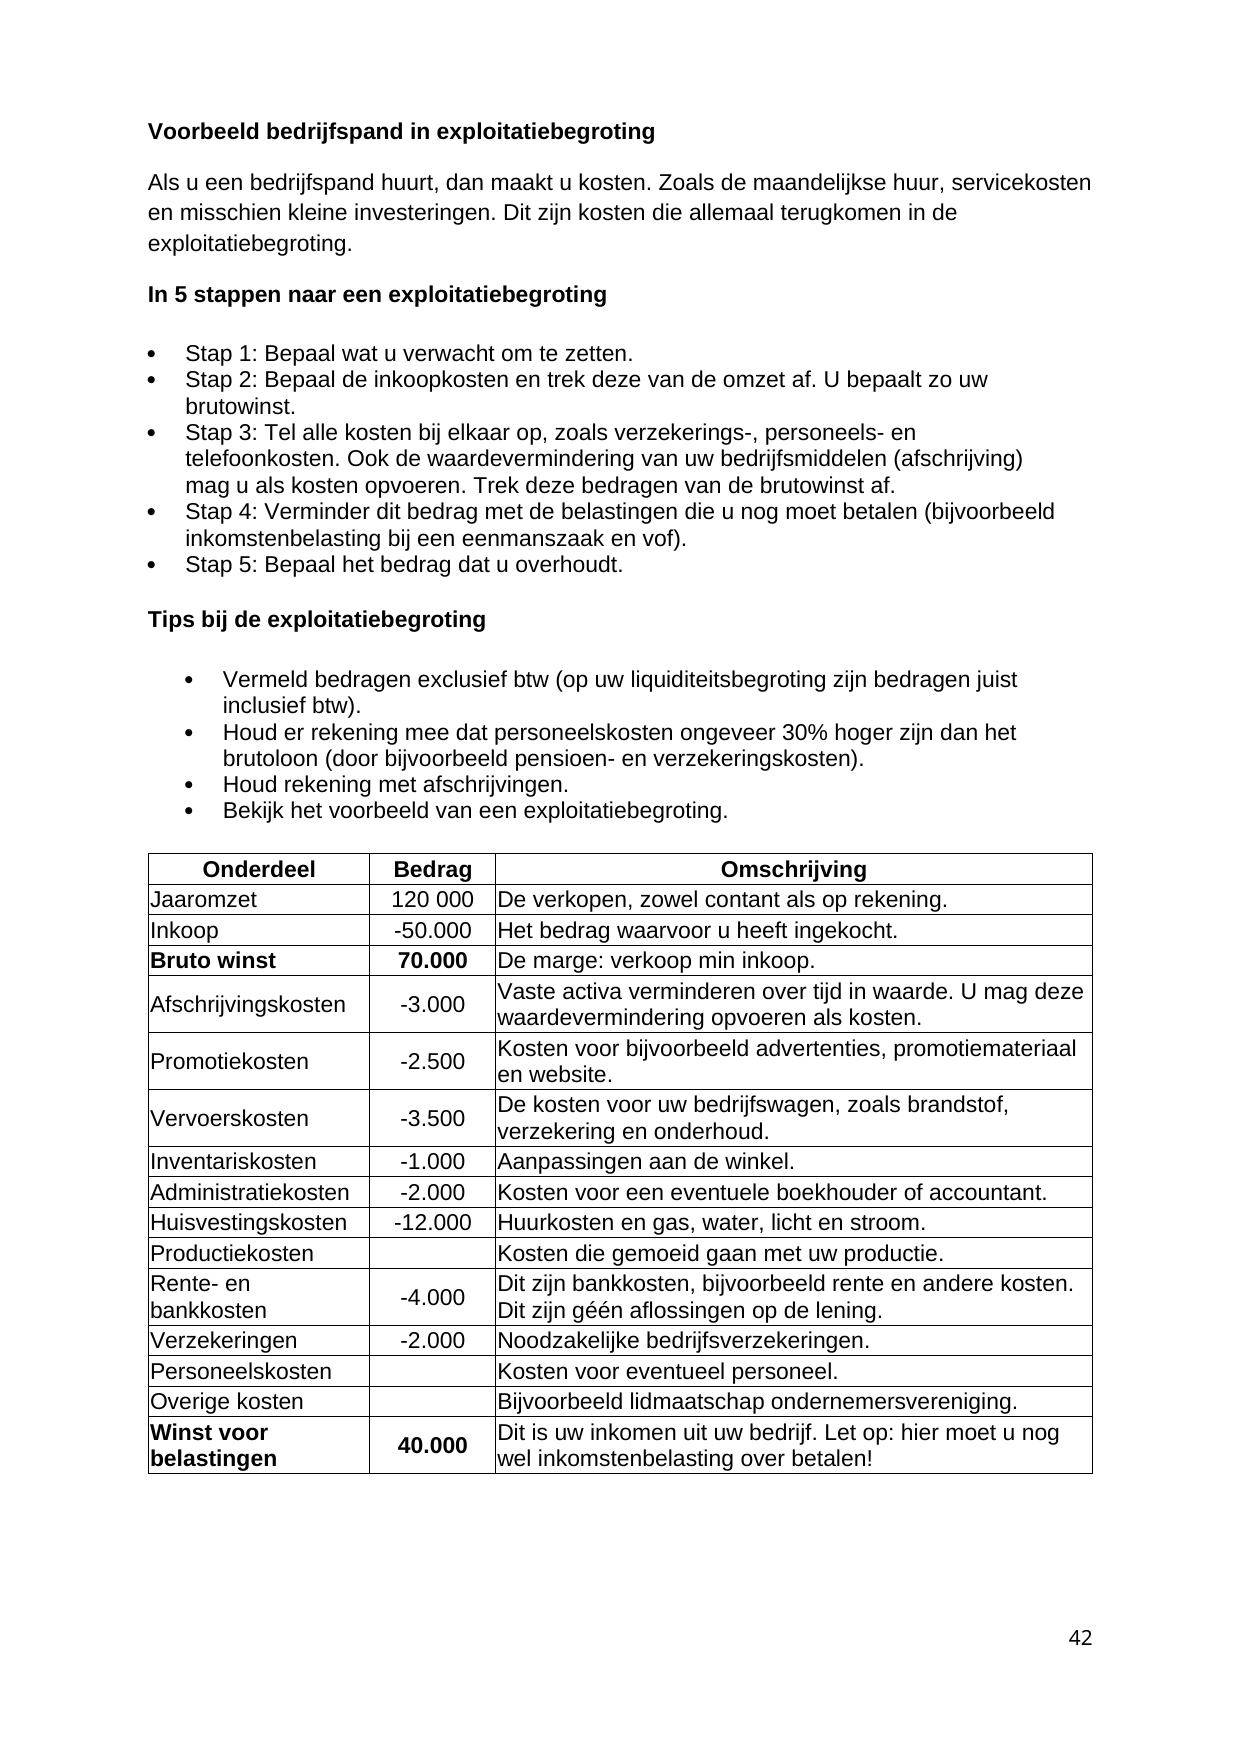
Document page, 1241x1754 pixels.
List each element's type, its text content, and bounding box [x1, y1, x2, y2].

table_cell -2.500 [370, 1033, 495, 1089]
table_header Onderdeel [149, 854, 369, 883]
table_cell Het bedrag waarvoor u heeft ingekocht. [496, 915, 1092, 944]
table_cell -2.000 [370, 1326, 495, 1355]
table_header Bedrag [370, 854, 495, 883]
table_cell Administratiekosten [149, 1177, 369, 1207]
table_cell Productiekosten [149, 1238, 369, 1268]
list Houd er rekening mee dat personeelskosten ongeveer 30% hoger zijn dan het brutoloon (door bijvoorbeeld pensioen- en verzekeringskosten). [185, 718, 1069, 771]
table_cell Huisvestingskosten [149, 1208, 369, 1237]
table_cell Inventariskosten [149, 1147, 369, 1176]
list Bekijk het voorbeeld van een exploitatiebegroting. [185, 797, 1069, 824]
table_cell Winst voor belastingen [149, 1417, 369, 1473]
list Stap 3: Tel alle kosten bij elkaar op, zoals verzekerings-, personeels- en telefoonkosten. Ook de waardevermindering van uw bedrijfsmiddelen (afschrijving) mag u als kosten opvoeren. Trek deze bedragen van de brutowinst af. [148, 419, 1069, 498]
table_cell -12.000 [370, 1208, 495, 1237]
table_cell Personeelskosten [149, 1356, 369, 1386]
table_cell Bijvoorbeeld lidmaatschap ondernemersvereniging. [496, 1387, 1092, 1416]
text Tips bij de exploitatiebegroting [148, 606, 1092, 633]
text In 5 stappen naar een exploitatiebegroting [148, 281, 1092, 307]
table_cell 40.000 [370, 1417, 495, 1473]
list Vermeld bedragen exclusief btw (op uw liquiditeitsbegroting zijn bedragen juist inclusief btw). [185, 666, 1069, 718]
table_cell Dit zijn bankkosten, bijvoorbeeld rente en andere kosten. Dit zijn géén aflossingen op de lening. [496, 1269, 1092, 1325]
table_cell Verzekeringen [149, 1326, 369, 1355]
table_cell 70.000 [370, 946, 495, 975]
table_cell Kosten voor een eventuele boekhouder of accountant. [496, 1177, 1092, 1207]
table_cell De marge: verkoop min inkoop. [496, 946, 1092, 975]
table_cell Kosten die gemoeid gaan met uw productie. [496, 1238, 1092, 1268]
table_cell Huurkosten en gas, water, licht en stroom. [496, 1208, 1092, 1237]
table_cell Bruto winst [149, 946, 369, 975]
table_cell 120 000 [370, 885, 495, 914]
table_cell Rente- en bankkosten [149, 1269, 369, 1325]
table_cell [370, 1356, 495, 1386]
table_cell -50.000 [370, 915, 495, 944]
list Stap 4: Verminder dit bedrag met de belastingen die u nog moet betalen (bijvoorbeeld inkomstenbelasting bij een eenmanszaak en vof). [148, 498, 1069, 551]
table_cell De kosten voor uw bedrijfswagen, zoals brandstof, verzekering en onderhoud. [496, 1090, 1092, 1146]
table_cell -2.000 [370, 1177, 495, 1207]
list Stap 2: Bepaal de inkoopkosten en trek deze van de omzet af. U bepaalt zo uw brutowinst. [148, 366, 1069, 419]
table_cell [370, 1238, 495, 1268]
table_cell Promotiekosten [149, 1033, 369, 1089]
table_cell Vervoerskosten [149, 1090, 369, 1146]
table_cell Kosten voor eventueel personeel. [496, 1356, 1092, 1386]
list Stap 1: Bepaal wat u verwacht om te zetten. [148, 340, 1069, 366]
table_cell -3.500 [370, 1090, 495, 1146]
text Voorbeeld bedrijfspand in exploitatiebegroting [148, 118, 1092, 144]
table_cell -1.000 [370, 1147, 495, 1176]
table_cell De verkopen, zowel contant als op rekening. [496, 885, 1092, 914]
table_cell Inkoop [149, 915, 369, 944]
table_cell Dit is uw inkomen uit uw bedrijf. Let op: hier moet u nog wel inkomstenbelasting over betalen! [496, 1417, 1092, 1473]
table_cell Afschrijvingskosten [149, 976, 369, 1032]
table_cell Noodzakelijke bedrijfsverzekeringen. [496, 1326, 1092, 1355]
table_cell Overige kosten [149, 1387, 369, 1416]
table_cell Aanpassingen aan de winkel. [496, 1147, 1092, 1176]
table_cell -3.000 [370, 976, 495, 1032]
table_header Omschrijving [496, 854, 1092, 883]
list Houd rekening met afschrijvingen. [185, 771, 1069, 797]
table_cell Jaaromzet [149, 885, 369, 914]
table_cell [370, 1387, 495, 1416]
table_cell -4.000 [370, 1269, 495, 1325]
text Als u een bedrijfspand huurt, dan maakt u kosten. Zoals de maandelijkse huur, servicekosten en misschien kleine investeringen. Dit zijn kosten die allemaal terugkomen in de exploitatiebegroting. [148, 169, 1092, 256]
table_cell Vaste activa verminderen over tijd in waarde. U mag deze waardevermindering opvoeren als kosten. [496, 976, 1092, 1032]
list Stap 5: Bepaal het bedrag dat u overhoudt. [148, 551, 1069, 577]
table_cell Kosten voor bijvoorbeeld advertenties, promotiemateriaal en website. [496, 1033, 1092, 1089]
